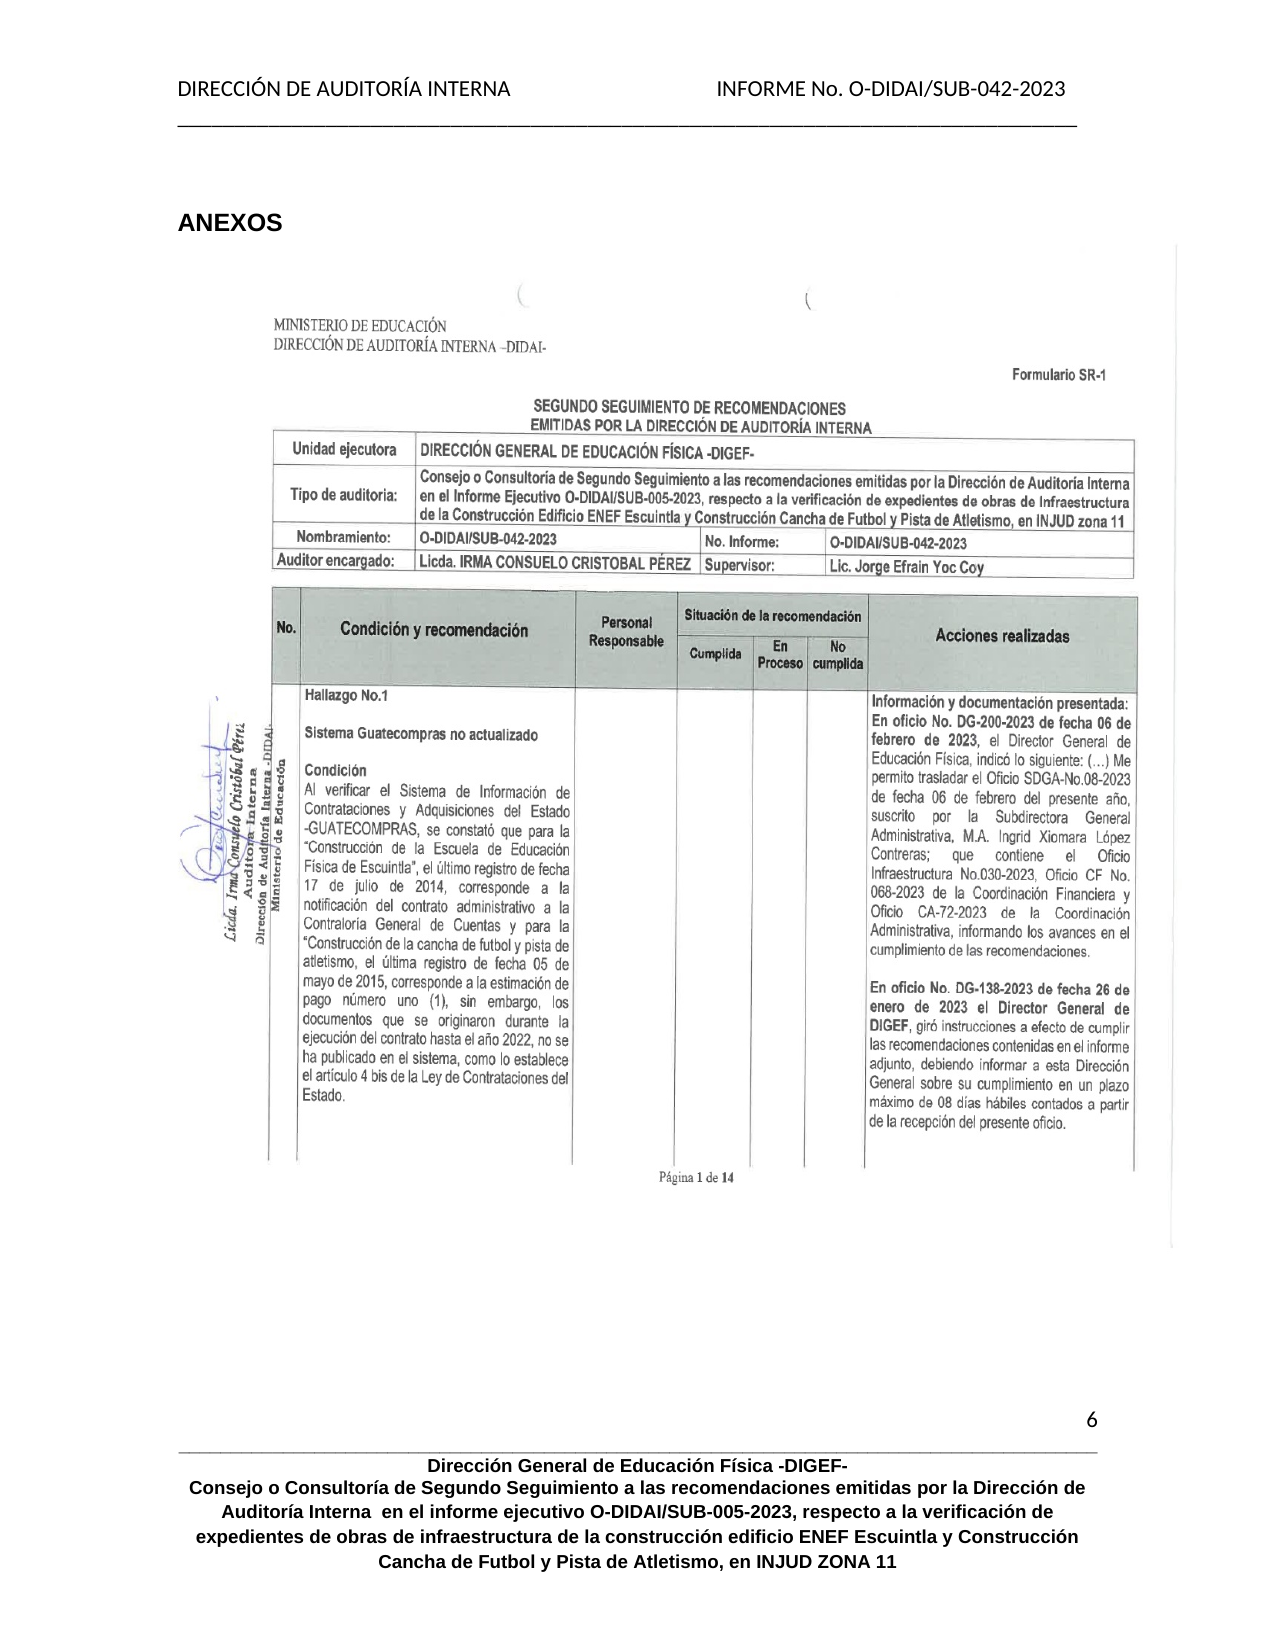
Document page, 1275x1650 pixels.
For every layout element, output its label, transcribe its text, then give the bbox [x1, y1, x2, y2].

text ANEXOS [177, 207, 1098, 240]
picture [177, 240, 1182, 1256]
